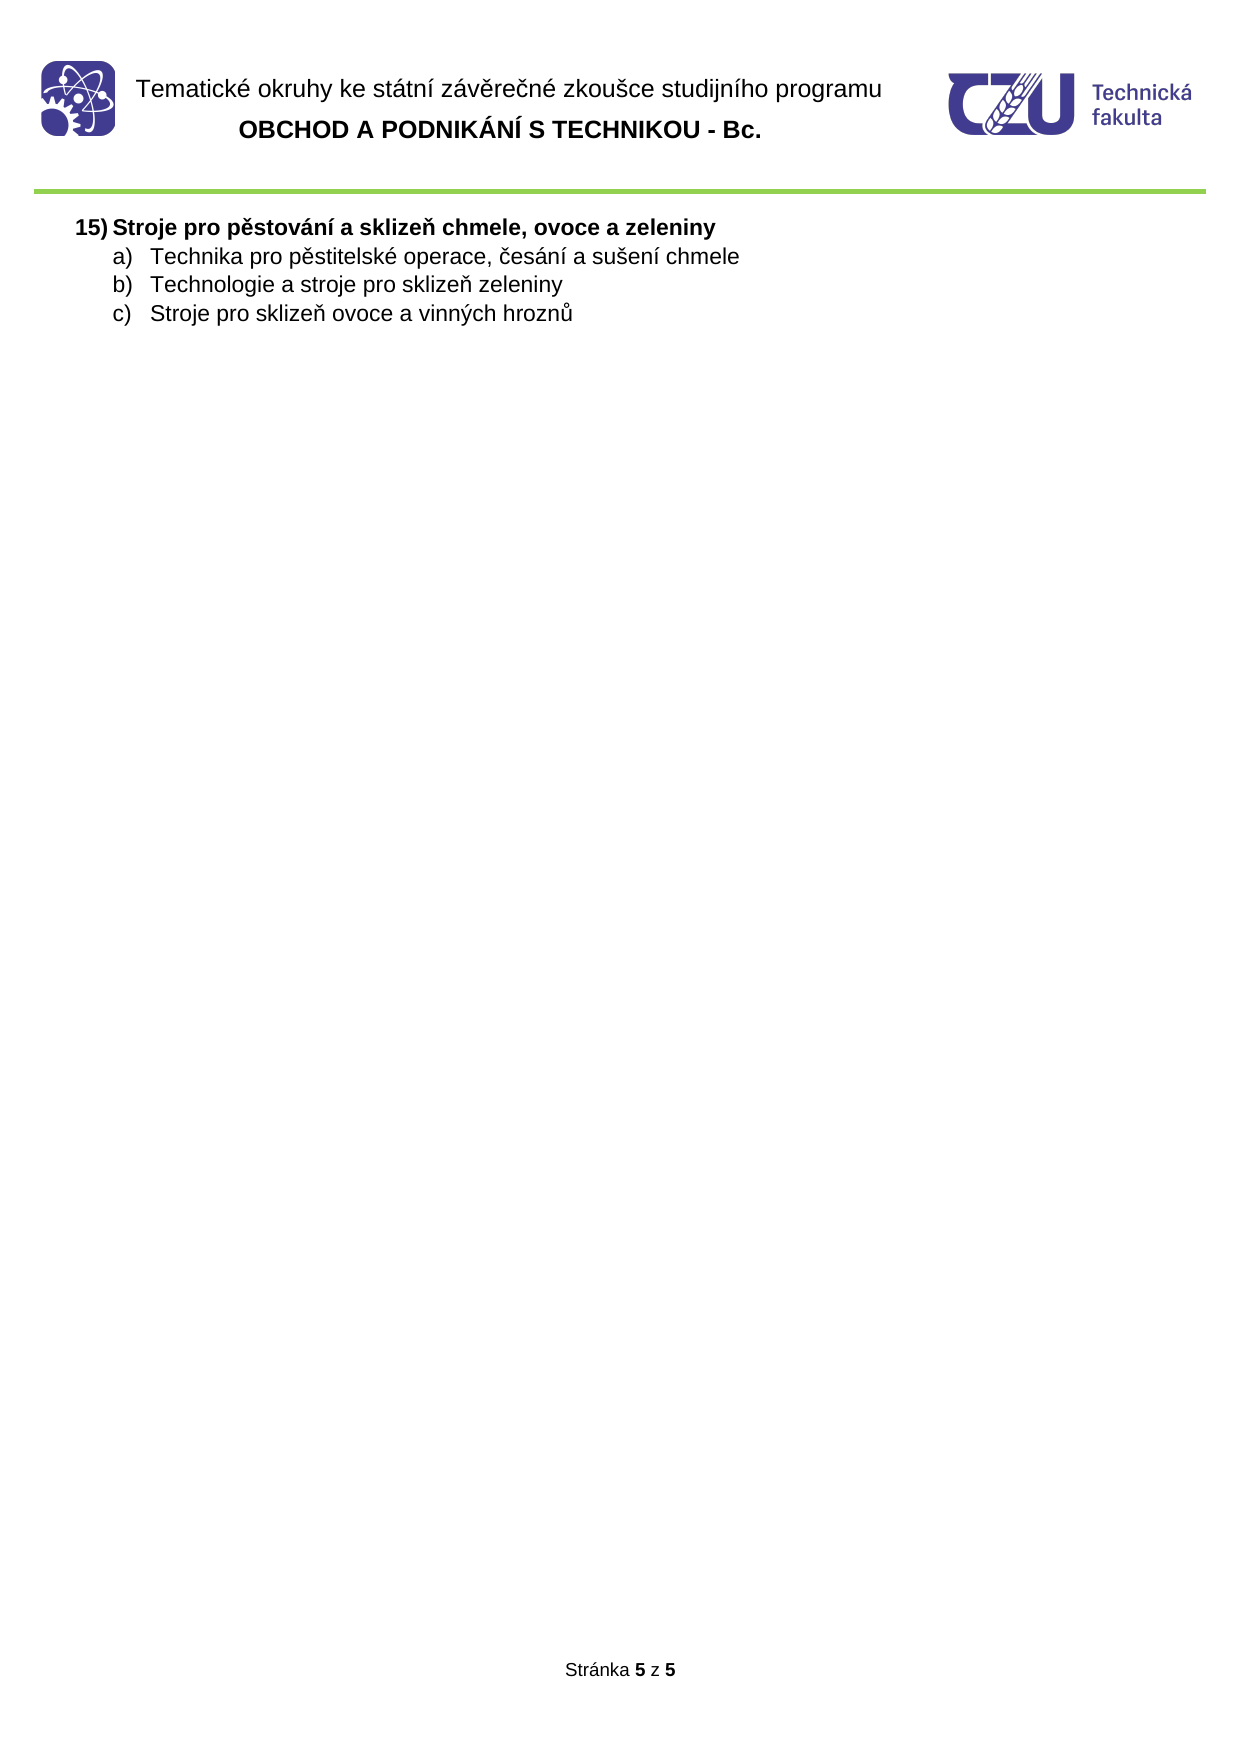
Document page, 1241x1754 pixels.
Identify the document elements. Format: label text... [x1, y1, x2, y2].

picture [902, 27, 1234, 182]
picture [41, 61, 115, 136]
list Technika pro pěstitelské operace, česání a sušení chmele [112, 243, 1165, 269]
list Stroje pro sklizeň ovoce a vinných hroznů [112, 300, 1165, 326]
list Stroje pro pěstování a sklizeň chmele, ovoce a zeleniny [75, 214, 1165, 241]
list Technologie a stroje pro sklizeň zeleniny [112, 271, 1165, 298]
